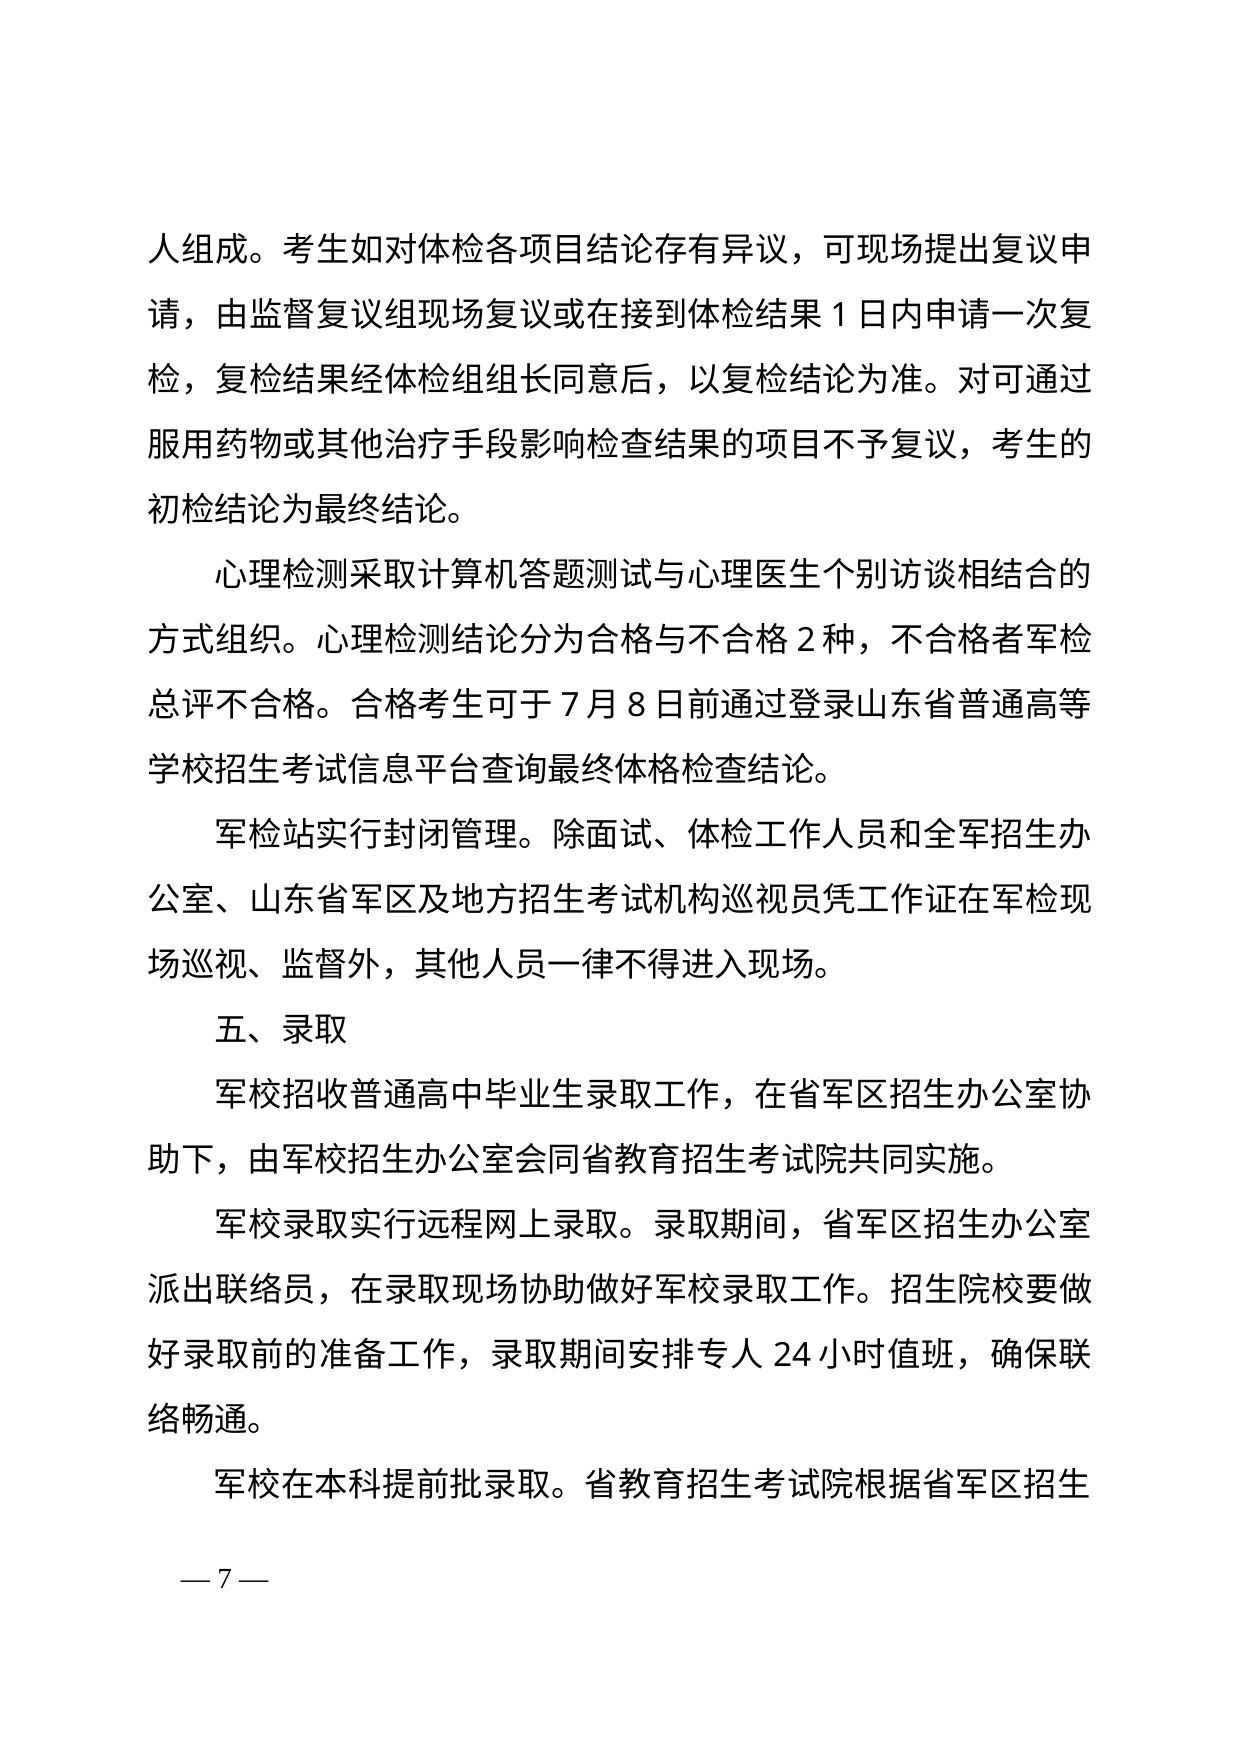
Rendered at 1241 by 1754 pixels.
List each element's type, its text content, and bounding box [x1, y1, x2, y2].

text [148, 215, 1092, 540]
text 心理检测采取计算机答题测试与心理医生个别访谈相结合的方式组织。心理检测结论分为合格与不合格2种，不合格者军检总评不合格。合格考生可于7月8日前通过登录山东省普通高等学校招生考试信息平台查询最终体格检查结论。 [148, 540, 1092, 800]
text 军检站实行封闭管理。除面试、体检工作人员和全军招生办公室、山东省军区及地方招生考试机构巡视员凭工作证在军检现场巡视、监督外，其他人员一律不得进入现场。 [148, 800, 1092, 995]
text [148, 1450, 1092, 1515]
text 军校招收普通高中毕业生录取工作，在省军区招生办公室协助下，由军校招生办公室会同省教育招生考试院共同实施。 [148, 1060, 1092, 1190]
text 军校录取实行远程网上录取。录取期间，省军区招生办公室派出联络员，在录取现场协助做好军校录取工作。招生院校要做好录取前的准备工作，录取期间安排专人24小时值班，确保联络畅通。 [148, 1190, 1092, 1450]
text 五、录取 [148, 995, 1092, 1060]
